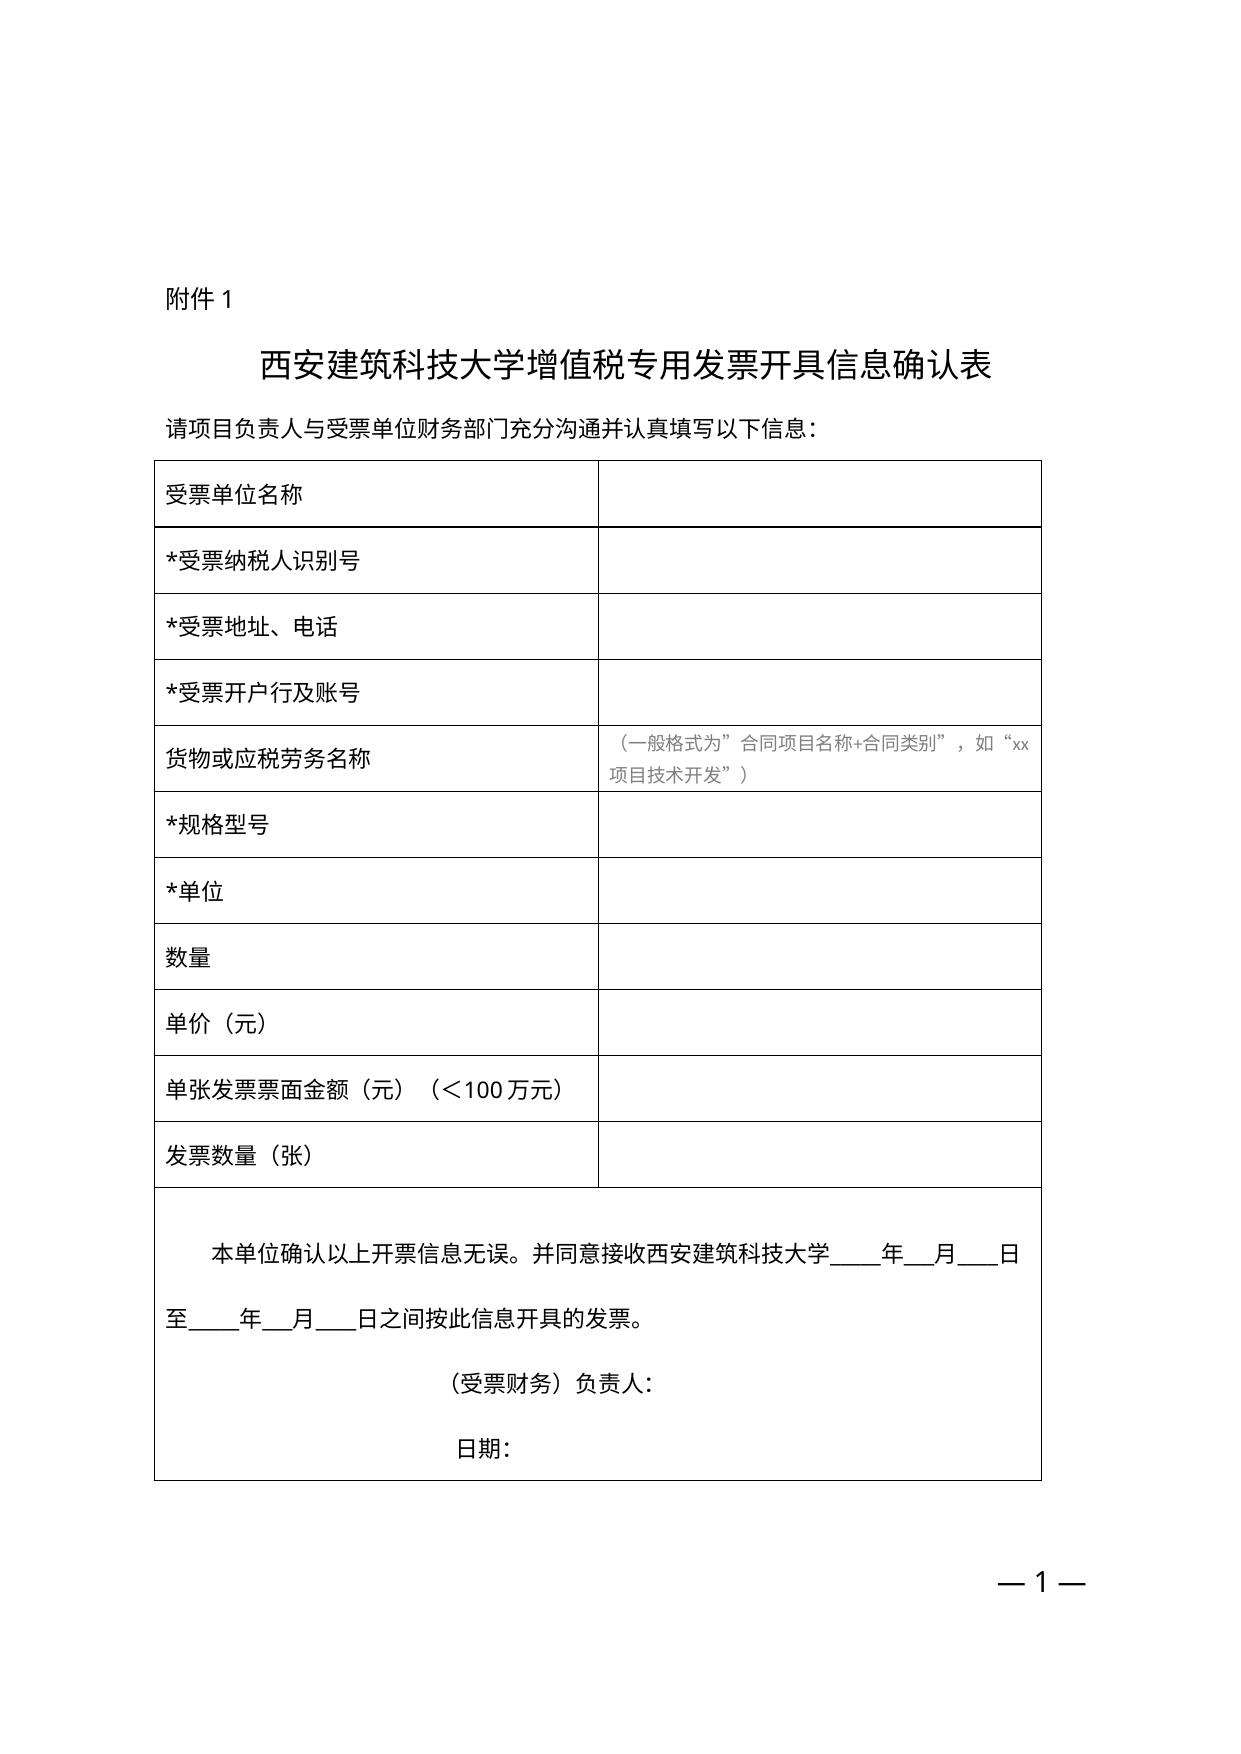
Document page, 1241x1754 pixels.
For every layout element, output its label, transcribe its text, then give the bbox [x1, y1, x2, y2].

text 请项目负责人与受票单位财务部门充分沟通并认真填写以下信息： [165, 395, 1087, 460]
table_cell [599, 792, 1041, 857]
table_cell *规格型号 [155, 792, 598, 857]
table_cell [599, 990, 1041, 1055]
table_cell 单价（元） [155, 990, 598, 1055]
table_cell 货物或应税劳务名称 [155, 726, 598, 791]
table_cell *受票纳税人识别号 [155, 528, 598, 592]
table_cell [599, 528, 1041, 592]
table_cell *受票开户行及账号 [155, 660, 598, 724]
table_cell [599, 1122, 1041, 1187]
table_cell 单张发票票面金额（元）（＜100万元） [155, 1056, 598, 1121]
table_cell （一般格式为”合同项目名称+合同类别”，如“xx项目技术开发”） [599, 726, 1041, 791]
text 附件1 [165, 265, 1087, 330]
table_cell [599, 660, 1041, 724]
table_cell 发票数量（张） [155, 1122, 598, 1187]
table_cell [599, 924, 1041, 989]
table_header [599, 461, 1041, 526]
table_cell [599, 1056, 1041, 1121]
table_header 受票单位名称 [155, 461, 598, 526]
table_cell *单位 [155, 858, 598, 923]
table_cell [599, 858, 1041, 923]
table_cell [155, 1188, 1041, 1480]
table_cell [599, 594, 1041, 658]
table_cell 数量 [155, 924, 598, 989]
table_cell *受票地址、电话 [155, 594, 598, 658]
text 西安建筑科技大学增值税专用发票开具信息确认表 [165, 330, 1087, 395]
